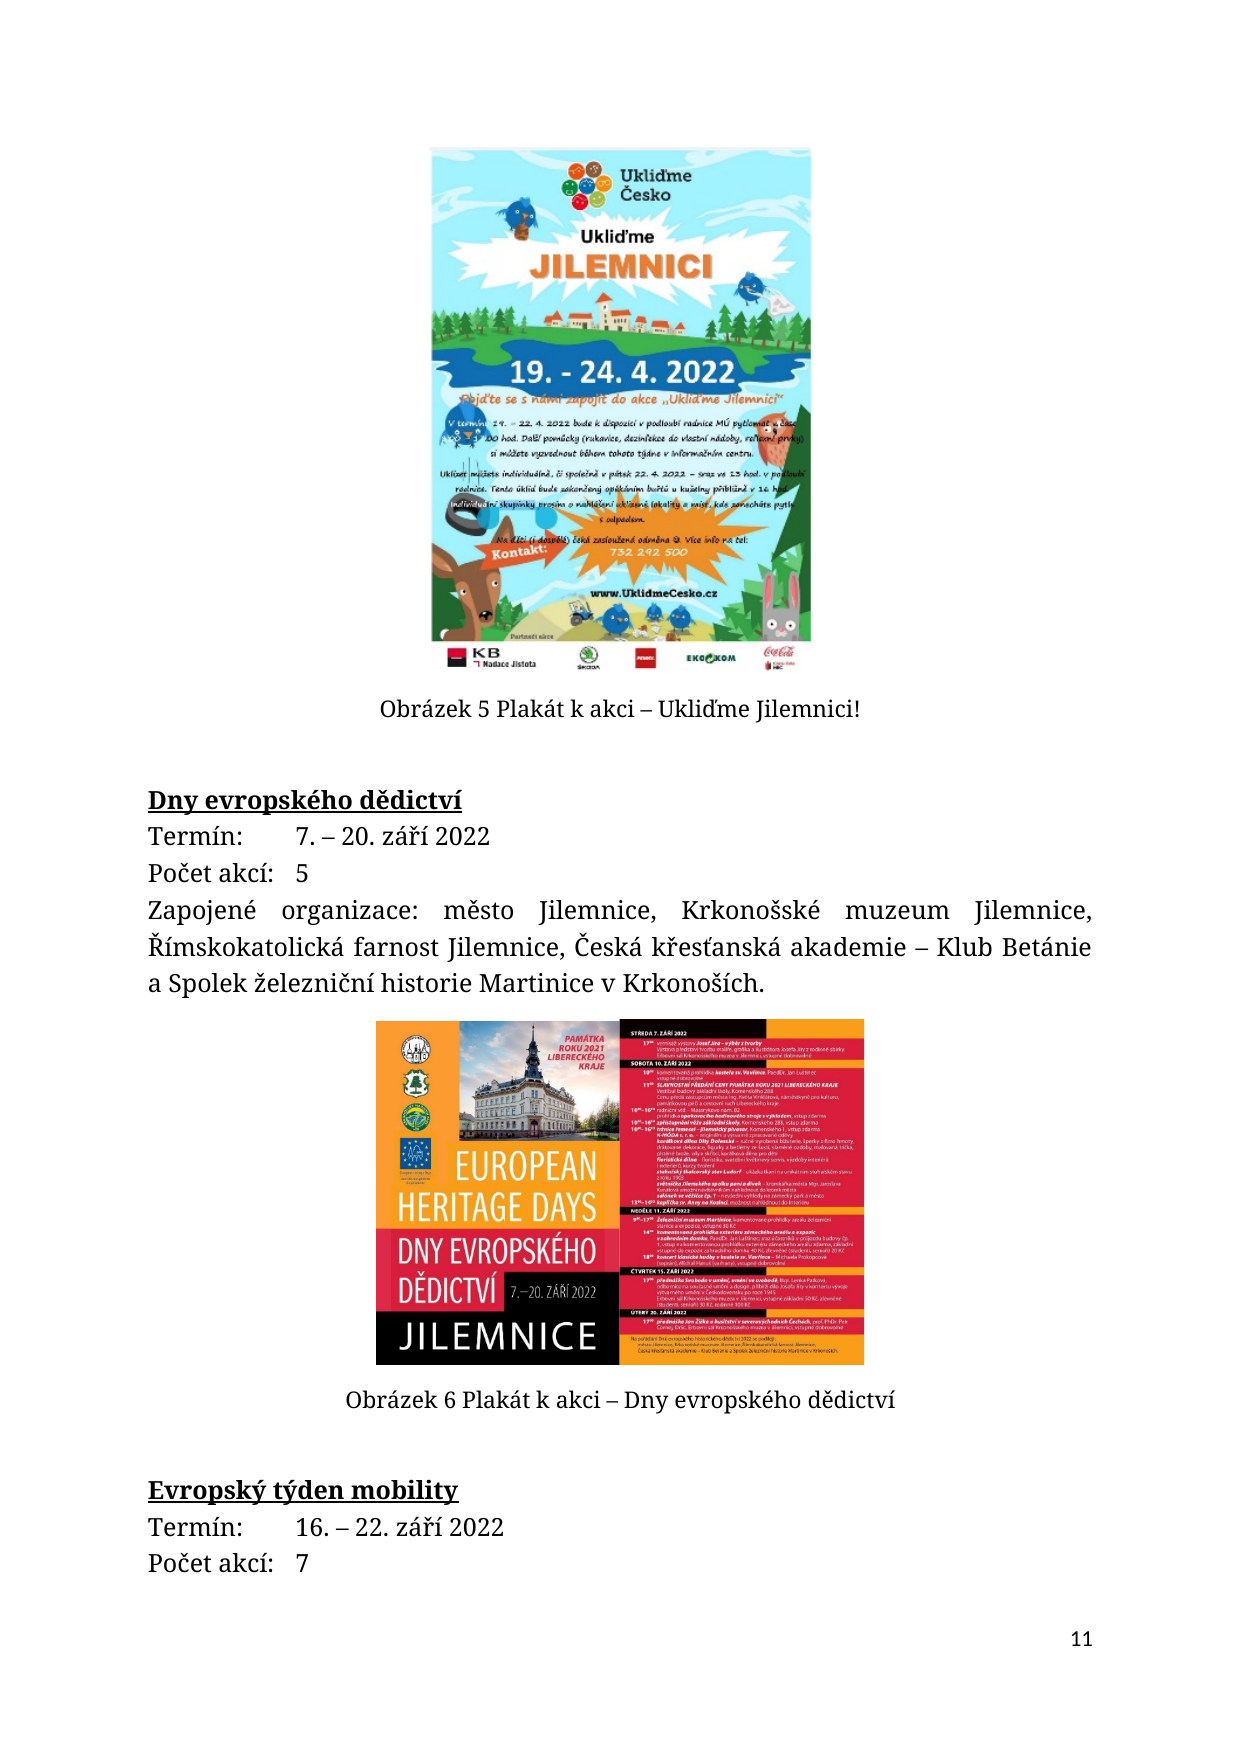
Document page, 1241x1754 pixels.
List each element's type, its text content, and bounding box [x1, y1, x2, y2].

text Dny evropského dědictví [148, 782, 1093, 816]
text Počet akcí: 7 [148, 1546, 1093, 1580]
text Evropský týden mobility [148, 1472, 1093, 1507]
text Termín: 7. – 20. září 2022 [148, 819, 1093, 853]
text Termín: 16. – 22. září 2022 [148, 1509, 1093, 1543]
picture [429, 147, 812, 674]
picture [376, 1019, 865, 1365]
text Počet akcí: 5 [148, 856, 1093, 890]
text Zapojené organizace: město Jilemnice, Krkonošské muzeum Jilemnice, Římskokatolická farnost Jilemnice, Česká křesťanská akademie – Klub Betánie a Spolek železniční historie Martinice v Krkonoších. [148, 893, 1093, 1000]
